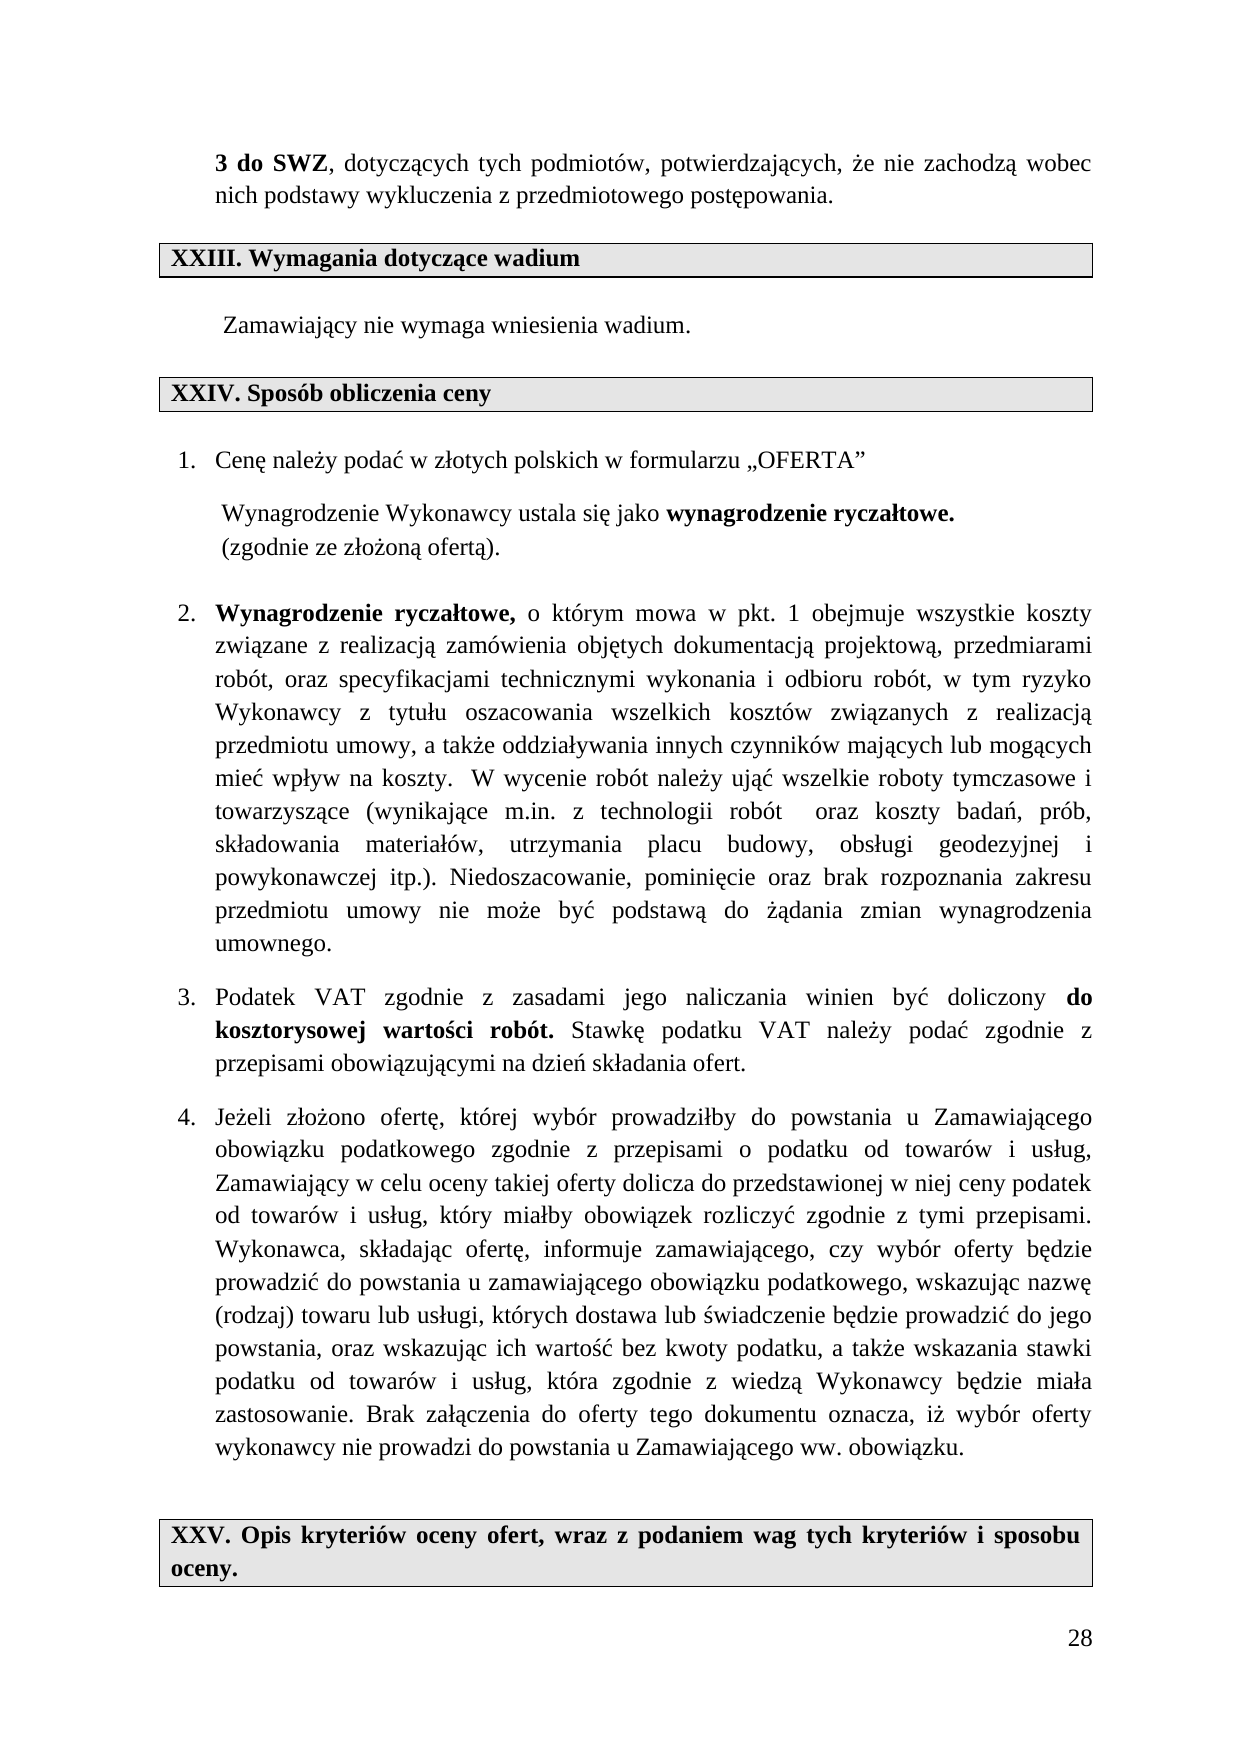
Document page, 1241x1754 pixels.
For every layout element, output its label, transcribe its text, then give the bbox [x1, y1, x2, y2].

list Cenę należy podać w złotych polskich w formularzu „OFERTA” [177, 445, 1093, 473]
table_header XXV. Opis kryteriów oceny ofert, wraz z podaniem wag tych kryteriów i sposobu oceny. [160, 1520, 1092, 1586]
list Zamawiający nie wymaga wniesienia wadium. [223, 311, 1093, 339]
list Wynagrodzenie ryczałtowe, o którym mowa w pkt. 1 obejmuje wszystkie koszty związane z realizacją zamówienia objętych dokumentacją projektową, przedmiarami robót, oraz specyfikacjami technicznymi wykonania i odbioru robót, w tym ryzyko Wykonawcy z tytułu oszacowania wszelkich kosztów związanych z realizacją przedmiotu umowy, a także oddziaływania innych czynników mających lub mogących mieć wpływ na koszty. W wycenie robót należy ująć wszelkie roboty tymczasowe i towarzyszące (wynikające m.in. z technologii robót oraz koszty badań, prób, składowania materiałów, utrzymania placu budowy, obsługi geodezyjnej i powykonawczej itp.). Niedoszacowanie, pominięcie oraz brak rozpoznania zakresu przedmiotu umowy nie może być podstawą do żądania zmian wynagrodzenia umownego. [177, 598, 1093, 957]
text (zgodnie ze złożoną ofertą). [185, 532, 1093, 560]
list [177, 148, 1093, 209]
text Wynagrodzenie Wykonawcy ustala się jako wynagrodzenie ryczałtowe. [215, 498, 1093, 527]
table_header XXIV. Sposób obliczenia ceny [160, 378, 1092, 411]
table_header XXIII. Wymagania dotyczące wadium [160, 244, 1092, 276]
list Podatek VAT zgodnie z zasadami jego naliczania winien być doliczony do kosztorysowej wartości robót. Stawkę podatku VAT należy podać zgodnie z przepisami obowiązującymi na dzień składania ofert. [177, 982, 1093, 1076]
list Jeżeli złożono ofertę, której wybór prowadziłby do powstania u Zamawiającego obowiązku podatkowego zgodnie z przepisami o podatku od towarów i usług, Zamawiający w celu oceny takiej oferty dolicza do przedstawionej w niej ceny podatek od towarów i usług, który miałby obowiązek rozliczyć zgodnie z tymi przepisami. Wykonawca, składając ofertę, informuje zamawiającego, czy wybór oferty będzie prowadzić do powstania u zamawiającego obowiązku podatkowego, wskazując nazwę (rodzaj) towaru lub usługi, których dostawa lub świadczenie będzie prowadzić do jego powstania, oraz wskazując ich wartość bez kwoty podatku, a także wskazania stawki podatku od towarów i usług, która zgodnie z wiedzą Wykonawcy będzie miała zastosowanie. Brak załączenia do oferty tego dokumentu oznacza, iż wybór oferty wykonawcy nie prowadzi do powstania u Zamawiającego ww. obowiązku. [177, 1102, 1093, 1461]
